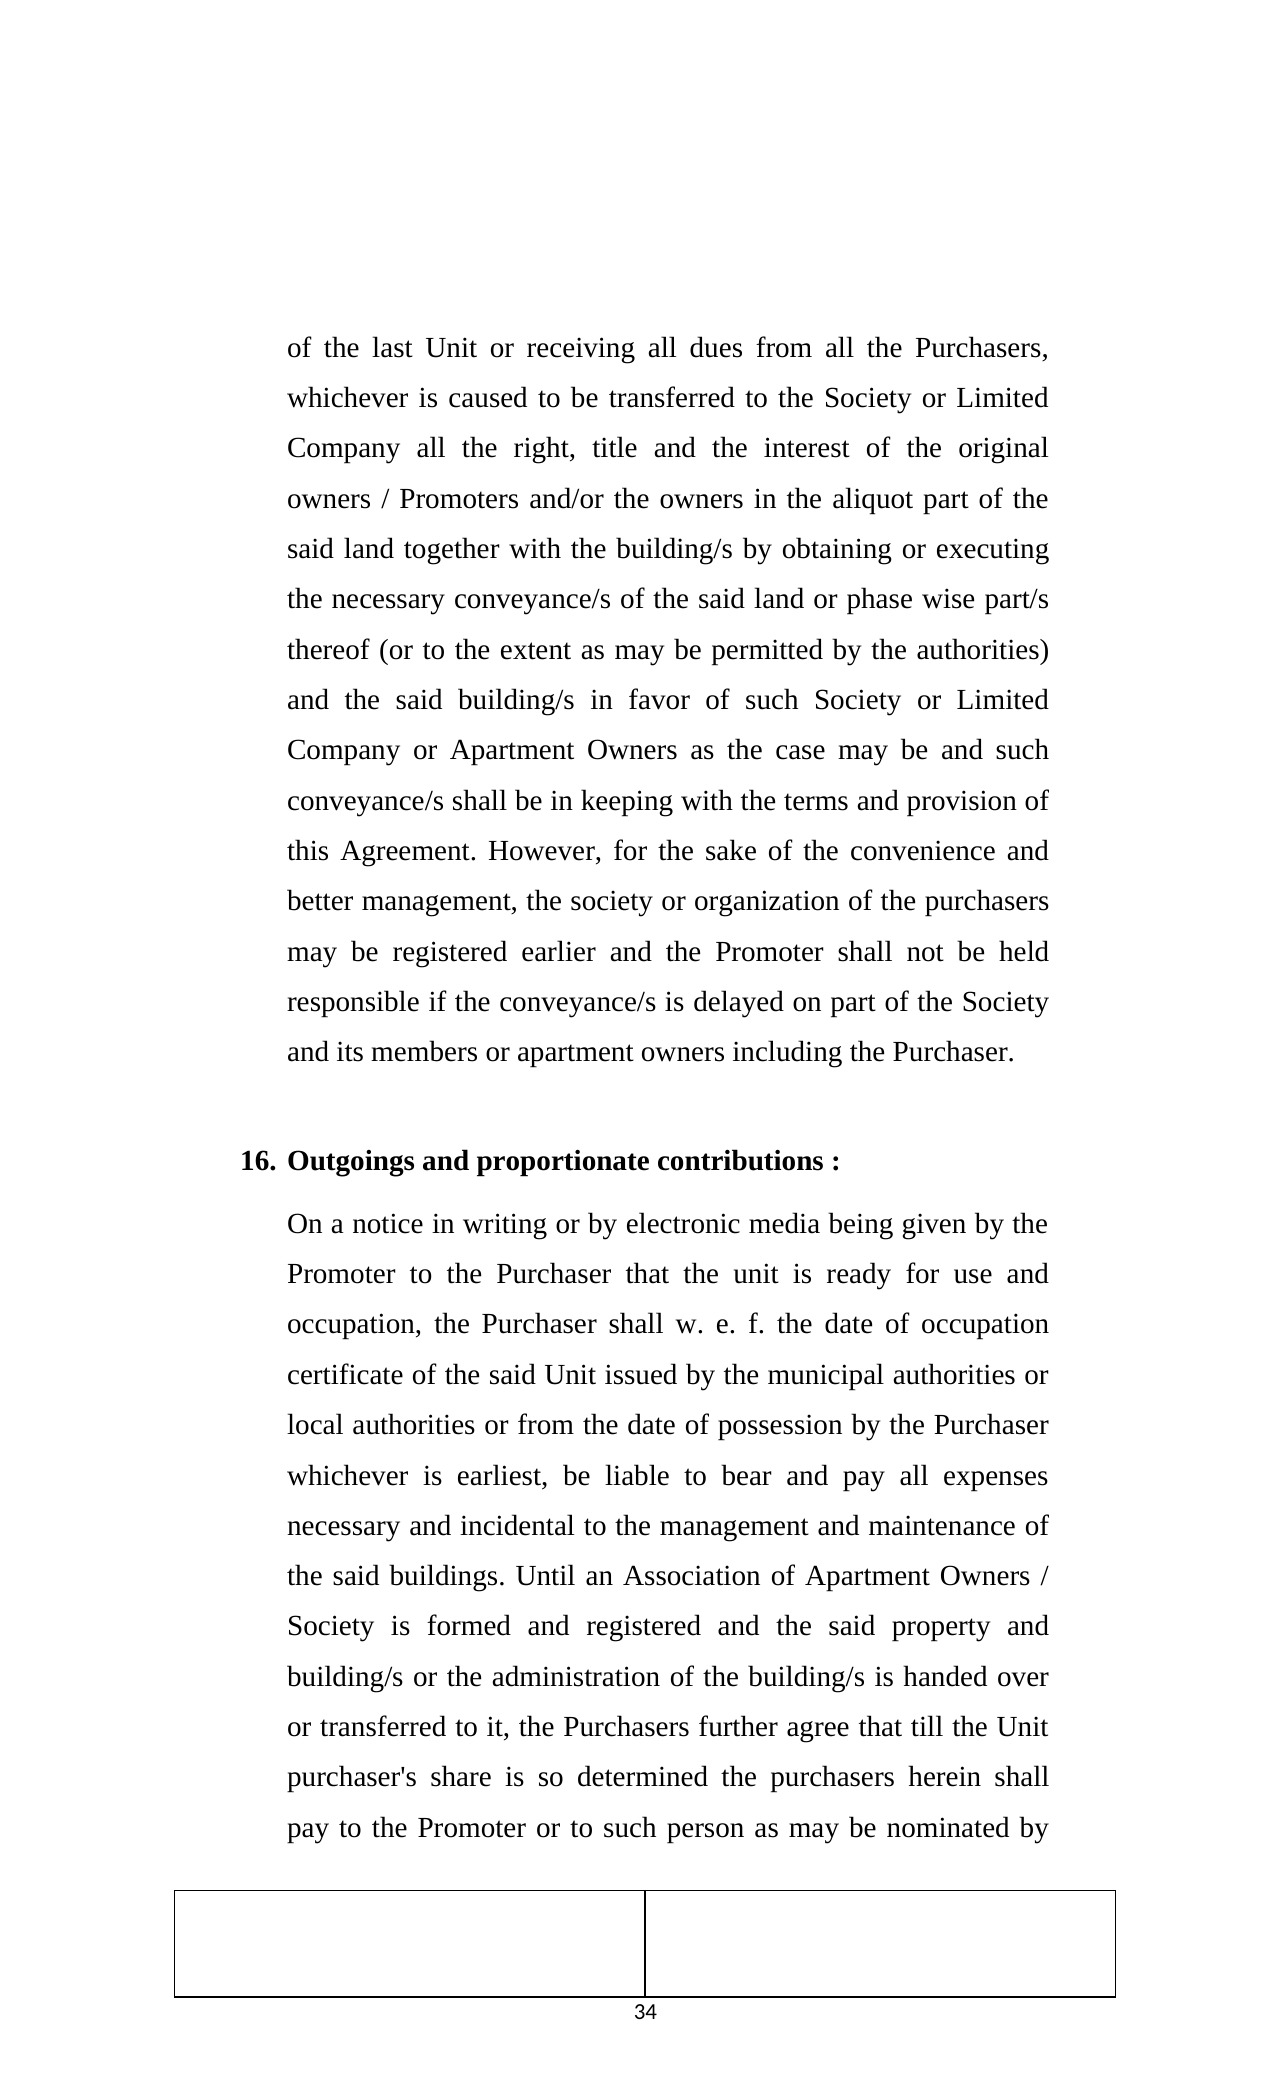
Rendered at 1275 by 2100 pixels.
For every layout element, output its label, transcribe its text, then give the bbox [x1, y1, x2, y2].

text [240, 1206, 1050, 1843]
list Outgoings and proportionate contributions : [240, 1143, 1050, 1177]
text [212, 330, 1050, 1068]
